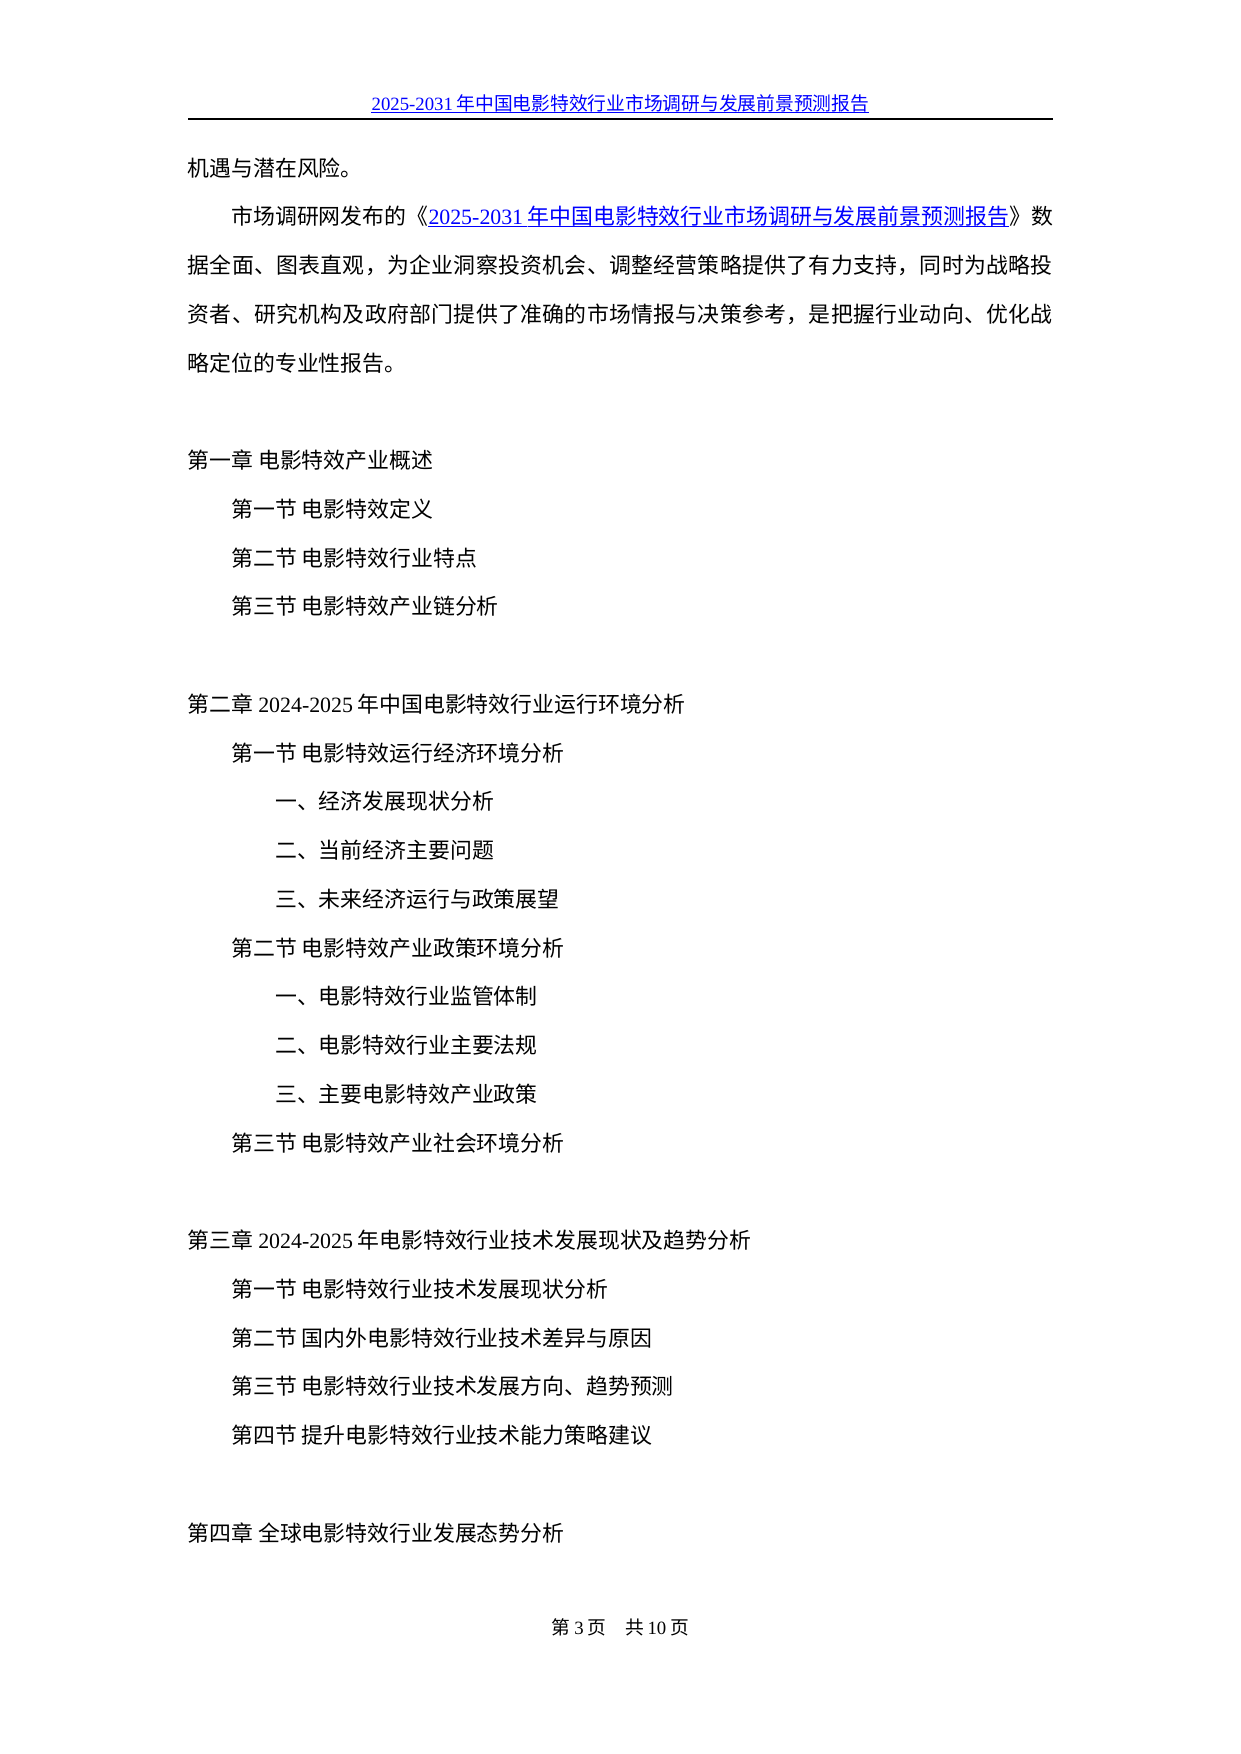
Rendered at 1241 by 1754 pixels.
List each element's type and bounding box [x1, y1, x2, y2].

text [187, 150, 1053, 1548]
